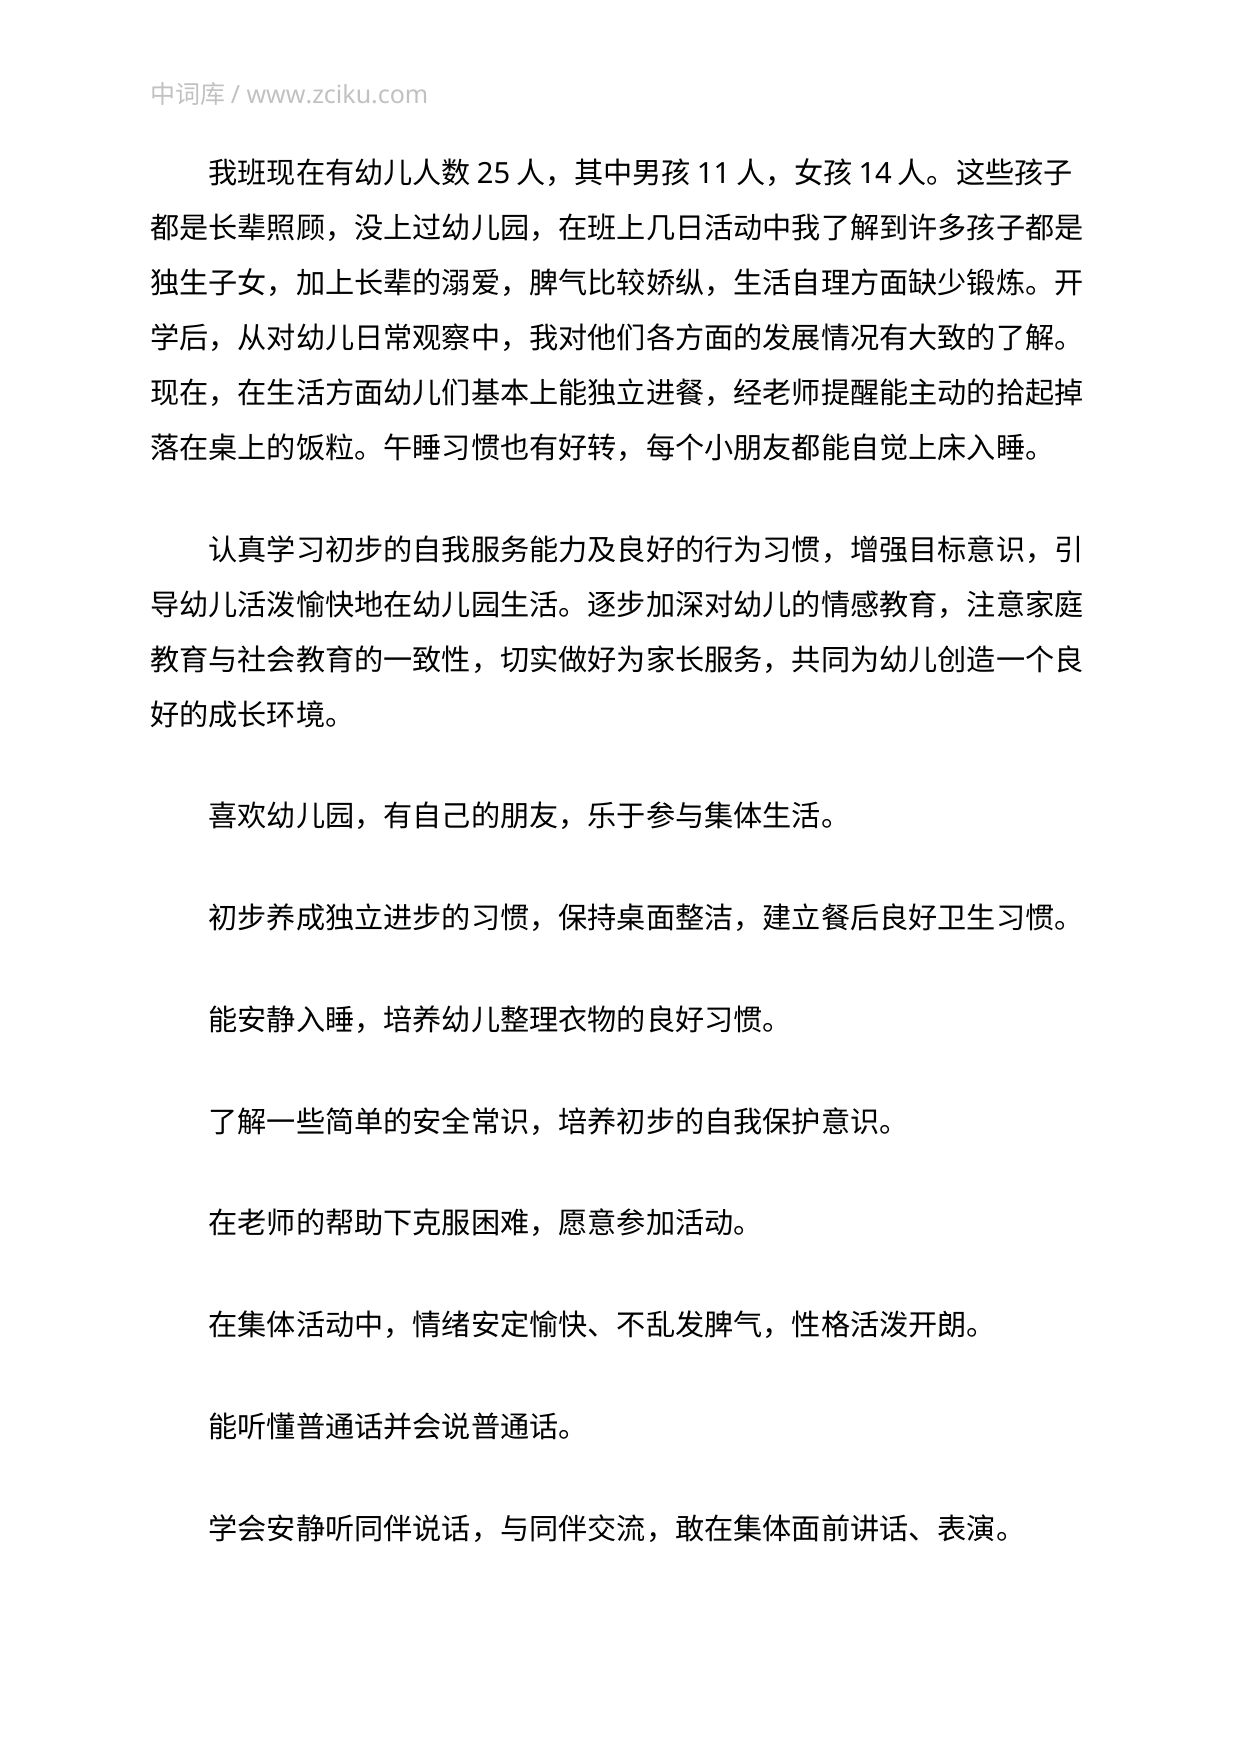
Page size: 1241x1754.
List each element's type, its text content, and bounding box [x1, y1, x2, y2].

text 在老师的帮助下克服困难，愿意参加活动。 [150, 1200, 1090, 1242]
text 了解一些简单的安全常识，培养初步的自我保护意识。 [150, 1098, 1090, 1140]
text 学会安静听同伴说话，与同伴交流，敢在集体面前讲话、表演。 [150, 1505, 1090, 1547]
text 能安静入睡，培养幼儿整理衣物的良好习惯。 [150, 996, 1090, 1039]
text 初步养成独立进步的习惯，保持桌面整洁，建立餐后良好卫生习惯。 [150, 894, 1090, 937]
text 我班现在有幼儿人数25人，其中男孩11人，女孩14人。这些孩子都是长辈照顾，没上过幼儿园，在班上几日活动中我了解到许多孩子都是独生子女，加上长辈的溺爱，脾气比较娇纵，生活自理方面缺少锻炼。开学后，从对幼儿日常观察中，我对他们各方面的发展情况有大致的了解。现在，在生活方面幼儿们基本上能独立进餐，经老师提醒能主动的拾起掉落在桌上的饭粒。午睡习惯也有好转，每个小朋友都能自觉上床入睡。 [150, 150, 1090, 467]
text 认真学习初步的自我服务能力及良好的行为习惯，增强目标意识，引导幼儿活泼愉快地在幼儿园生活。逐步加深对幼儿的情感教育，注意家庭教育与社会教育的一致性，切实做好为家长服务，共同为幼儿创造一个良好的成长环境。 [150, 526, 1090, 733]
text 喜欢幼儿园，有自己的朋友，乐于参与集体生活。 [150, 793, 1090, 835]
text 在集体活动中，情绪安定愉快、不乱发脾气，性格活泼开朗。 [150, 1302, 1090, 1344]
text 能听懂普通话并会说普通话。 [150, 1403, 1090, 1446]
